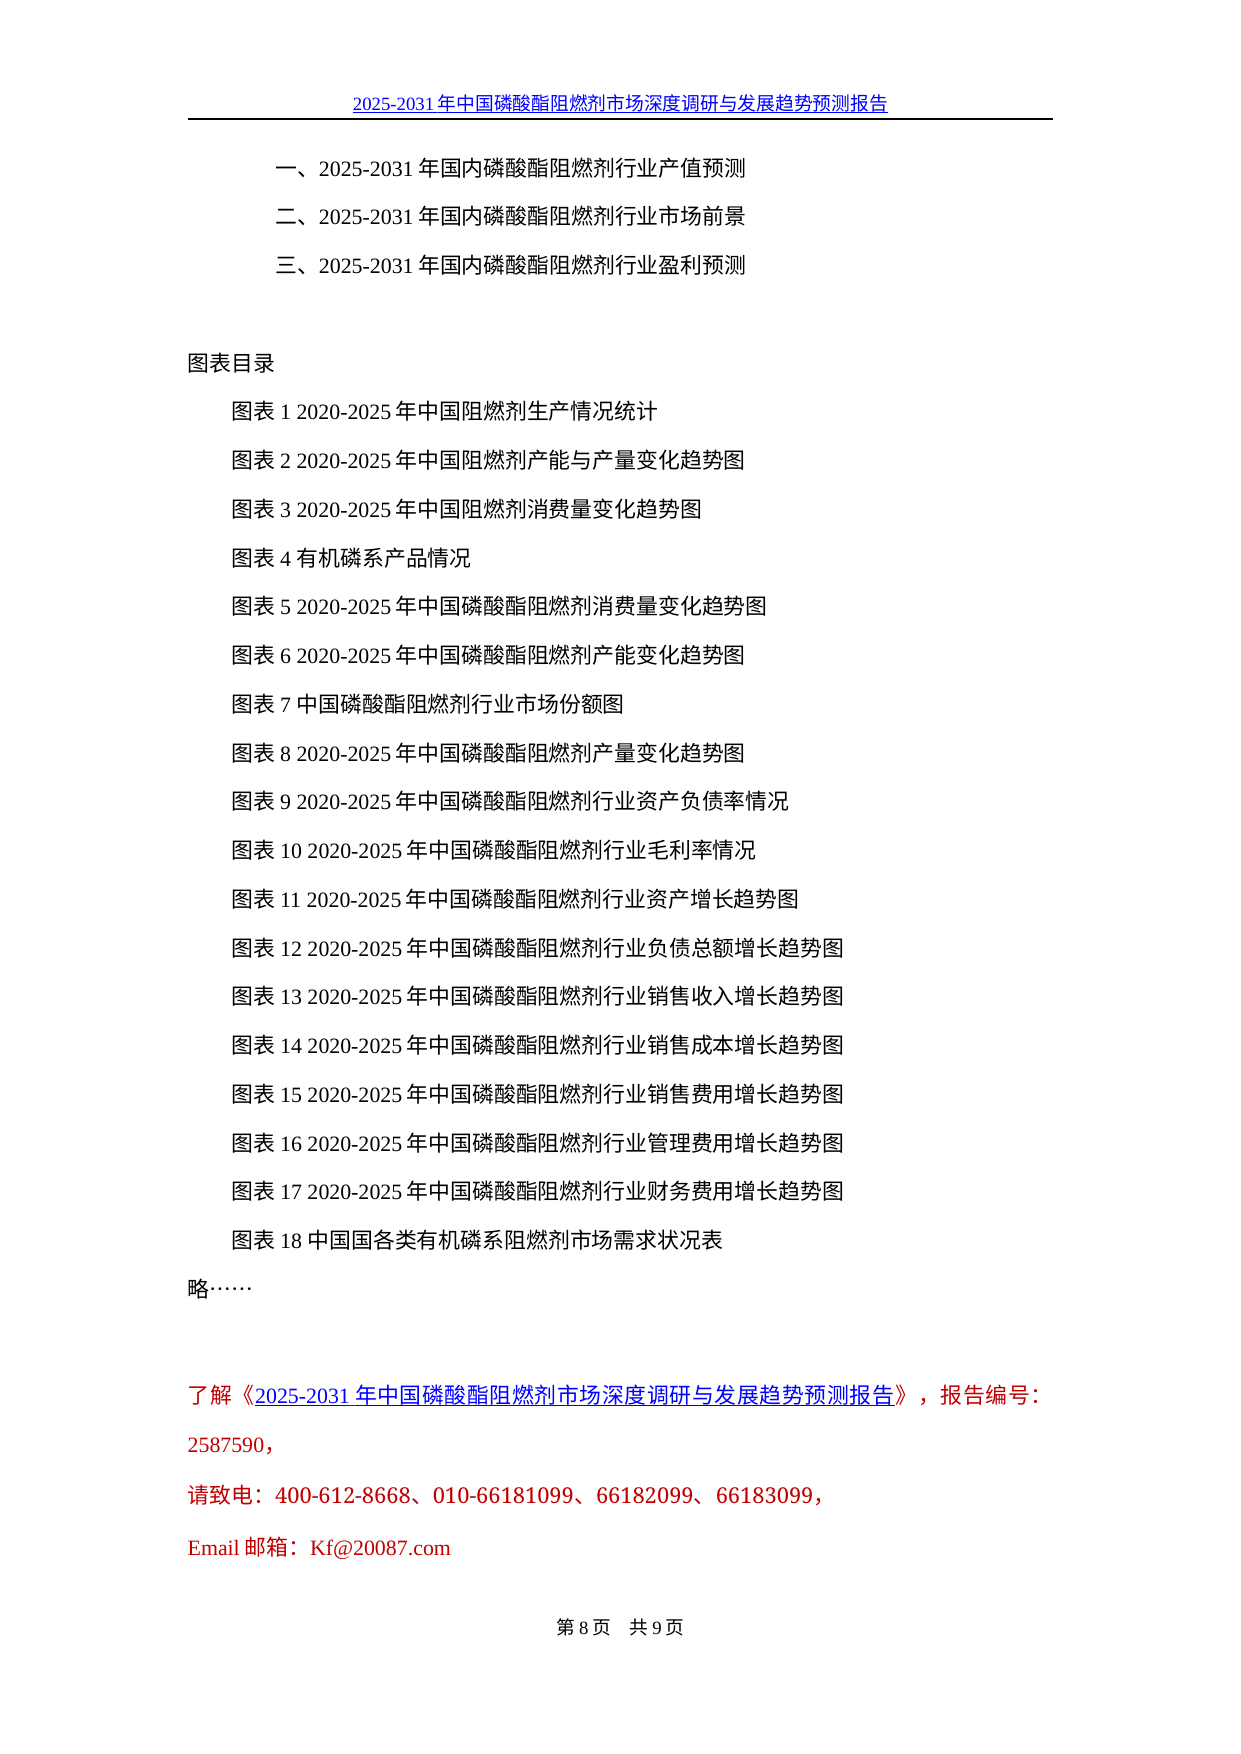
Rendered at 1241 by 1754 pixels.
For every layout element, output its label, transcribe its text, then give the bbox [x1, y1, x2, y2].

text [187, 150, 1053, 1304]
text 了解《2025-2031年中国磷酸酯阻燃剂市场深度调研与发展趋势预测报告》，报告编号：2587590， [187, 1378, 1053, 1459]
text Email邮箱：Kf@20087.com [187, 1530, 1053, 1562]
text 请致电：400-612-8668、010-66181099、66182099、66183099， [187, 1478, 1053, 1511]
